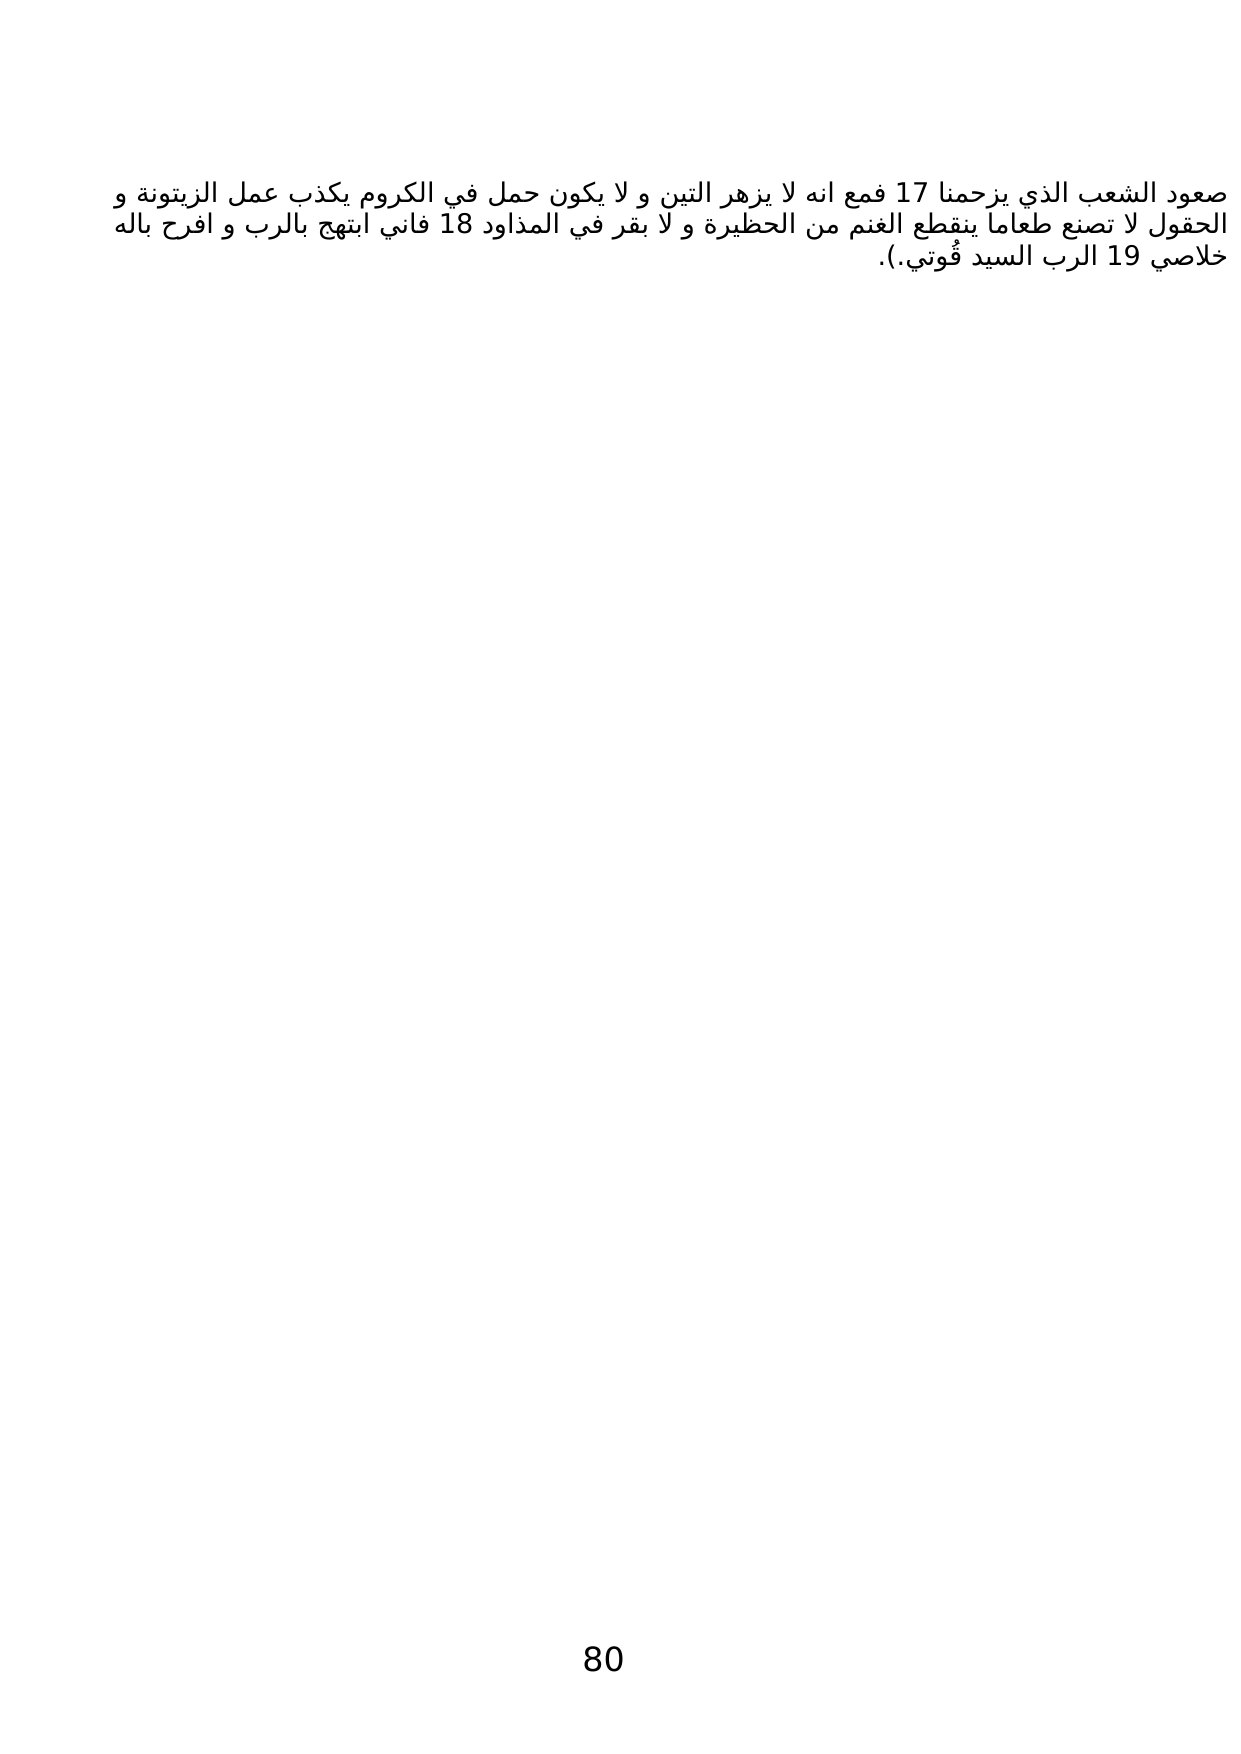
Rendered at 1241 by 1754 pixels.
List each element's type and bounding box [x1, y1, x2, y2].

text [37, 177, 1228, 272]
